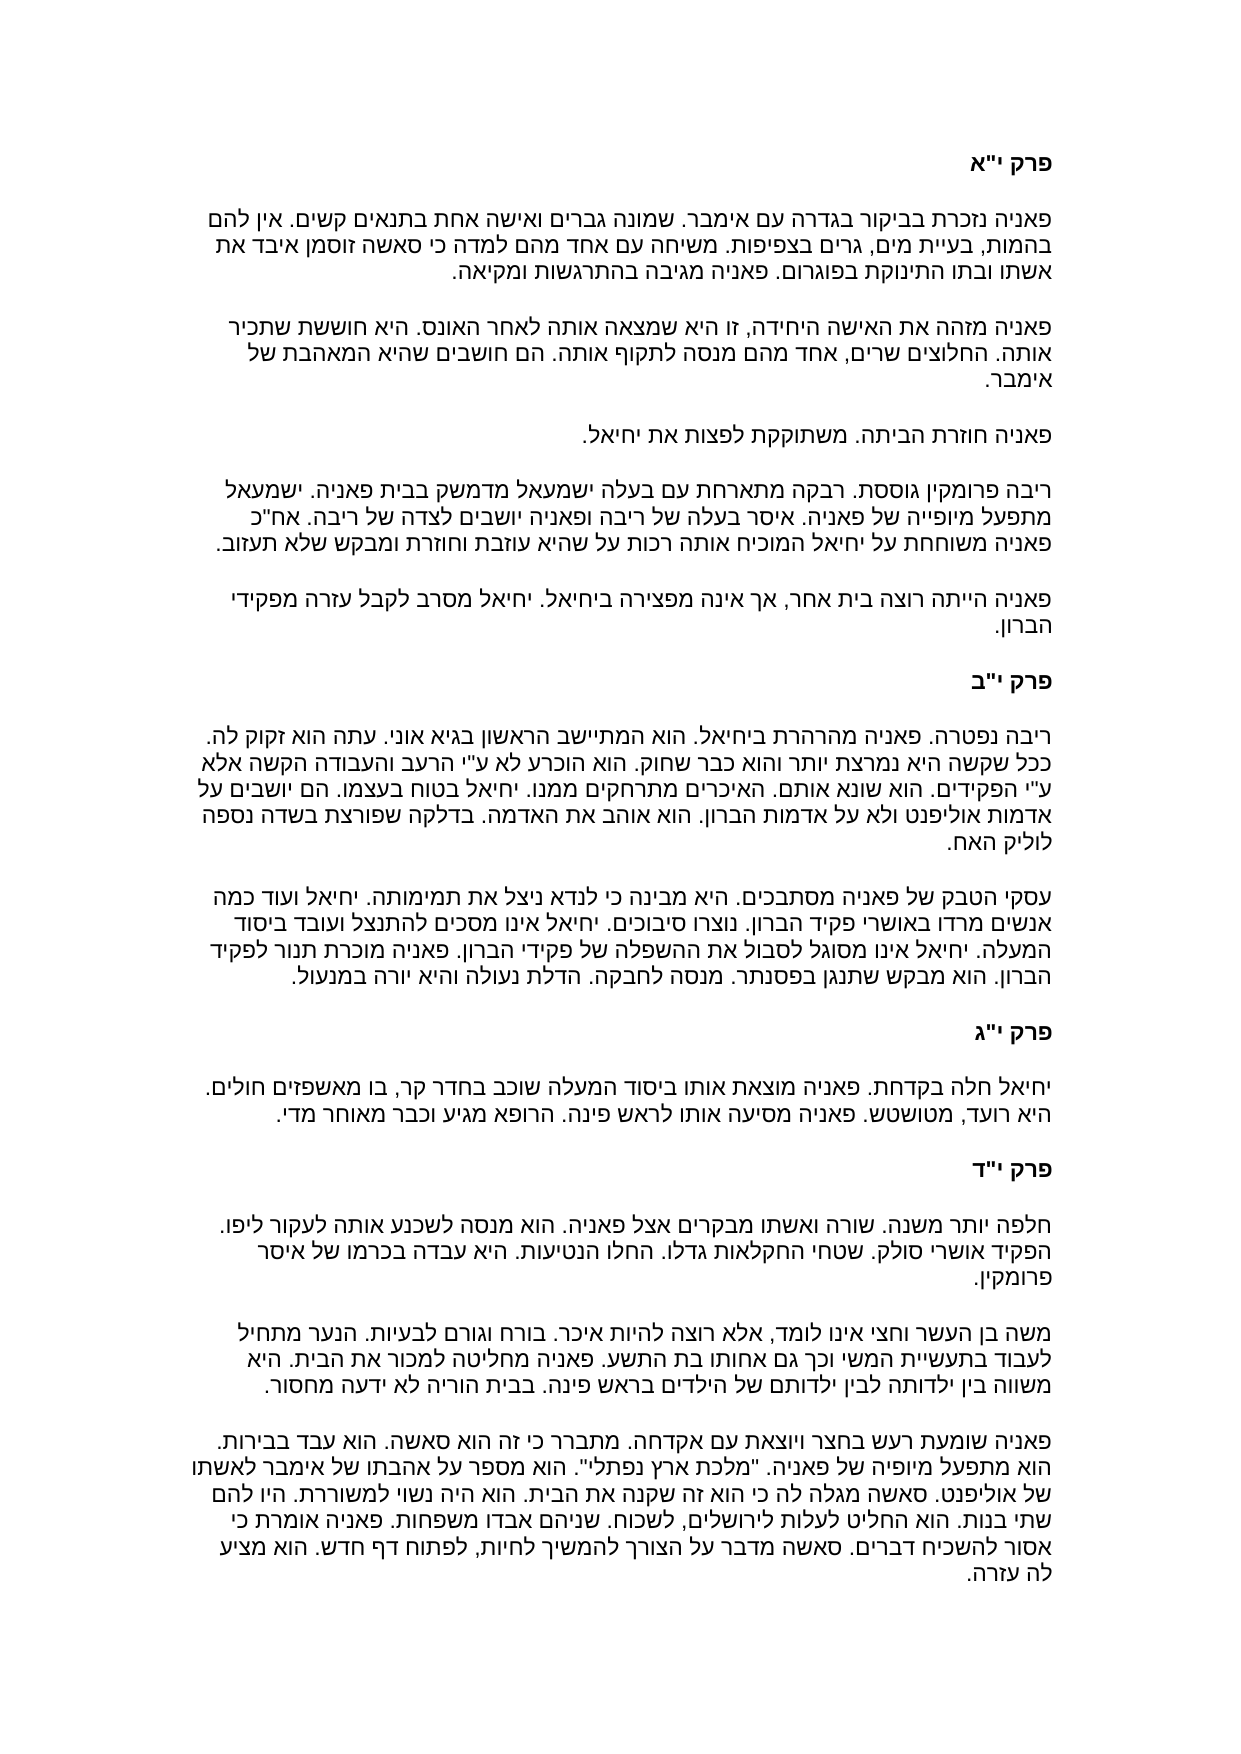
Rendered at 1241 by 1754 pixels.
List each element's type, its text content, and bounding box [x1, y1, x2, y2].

text ריבה פרומקין גוססת. רבקה מתארחת עם בעלה ישמעאל מדמשק בבית פאניה. ישמעאל מתפעל מיופייה של פאניה. איסר בעלה של ריבה ופאניה יושבים לצדה של ריבה. אח"כ פאניה משוחחת על יחיאל המוכיח אותה רכות על שהיא עוזבת וחוזרת ומבקש שלא תעזוב. [187, 477, 1053, 557]
text פאניה מזהה את האישה היחידה, זו היא שמצאה אותה לאחר האונס. היא חוששת שתכיר אותה. החלוצים שרים, אחד מהם מנסה לתקוף אותה. הם חושבים שהיא המאהבת של אימבר. [187, 314, 1053, 393]
text עסקי הטבק של פאניה מסתבכים. היא מבינה כי לנדא ניצל את תמימותה. יחיאל ועוד כמה אנשים מרדו באושרי פקיד הברון. נוצרו סיבוכים. יחיאל אינו מסכים להתנצל ועובד ביסוד המעלה. יחיאל אינו מסוגל לסבול את ההשפלה של פקידי הברון. פאניה מוכרת תנור לפקיד הברון. הוא מבקש שתנגן בפסנתר. מנסה לחבקה. הדלת נעולה והיא יורה במנעול. [187, 884, 1053, 989]
text ריבה נפטרה. פאניה מהרהרת ביחיאל. הוא המתיישב הראשון בגיא אוני. עתה הוא זקוק לה. ככל שקשה היא נמרצת יותר והוא כבר שחוק. הוא הוכרע לא ע"י הרעב והעבודה הקשה אלא ע"י הפקידים. הוא שונא אותם. האיכרים מתרחקים ממנו. יחיאל בטוח בעצמו. הם יושבים על אדמות אוליפנט ולא על אדמות הברון. הוא אוהב את האדמה. בדלקה שפורצת בשדה נספה לוליק האח. [187, 723, 1053, 855]
text פרק י"ב [187, 668, 1053, 694]
text פרק י"ד [187, 1156, 1053, 1182]
text משה בן העשר וחצי אינו לומד, אלא רוצה להיות איכר. בורח וגורם לבעיות. הנער מתחיל לעבוד בתעשיית המשי וכך גם אחותו בת התשע. פאניה מחליטה למכור את הבית. היא משווה בין ילדותה לבין ילדותם של הילדים בראש פינה. בבית הוריה לא ידעה מחסור. [187, 1320, 1053, 1399]
text פאניה שומעת רעש בחצר ויוצאת עם אקדחה. מתברר כי זה הוא סאשה. הוא עבד בבירות. הוא מתפעל מיופיה של פאניה. "מלכת ארץ נפתלי". הוא מספר על אהבתו של אימבר לאשתו של אוליפנט. סאשה מגלה לה כי הוא זה שקנה את הבית. הוא היה נשוי למשוררת. היו להם שתי בנות. הוא החליט לעלות לירושלים, לשכוח. שניהם אבדו משפחות. פאניה אומרת כי אסור להשכיח דברים. סאשה מדבר על הצורך להמשיך לחיות, לפתוח דף חדש. הוא מציע לה עזרה. [187, 1428, 1053, 1586]
text פאניה חוזרת הביתה. משתוקקת לפצות את יחיאל. [187, 422, 1053, 448]
text פרק י"ג [187, 1019, 1053, 1045]
text פרק י"א [187, 150, 1053, 176]
text פאניה נזכרת בביקור בגדרה עם אימבר. שמונה גברים ואישה אחת בתנאים קשים. אין להם בהמות, בעיית מים, גרים בצפיפות. משיחה עם אחד מהם למדה כי סאשה זוסמן איבד את אשתו ובתו התינוקת בפוגרום. פאניה מגיבה בהתרגשות ומקיאה. [187, 206, 1053, 284]
text פאניה הייתה רוצה בית אחר, אך אינה מפצירה ביחיאל. יחיאל מסרב לקבל עזרה מפקידי הברון. [187, 586, 1053, 638]
text חלפה יותר משנה. שורה ואשתו מבקרים אצל פאניה. הוא מנסה לשכנע אותה לעקור ליפו. הפקיד אושרי סולק. שטחי החקלאות גדלו. החלו הנטיעות. היא עבדה בכרמו של איסר פרומקין. [187, 1212, 1053, 1291]
text יחיאל חלה בקדחת. פאניה מוצאת אותו ביסוד המעלה שוכב בחדר קר, בו מאשפזים חולים. היא רועד, מטושטש. פאניה מסיעה אותו לראש פינה. הרופא מגיע וכבר מאוחר מדי. [187, 1074, 1053, 1127]
